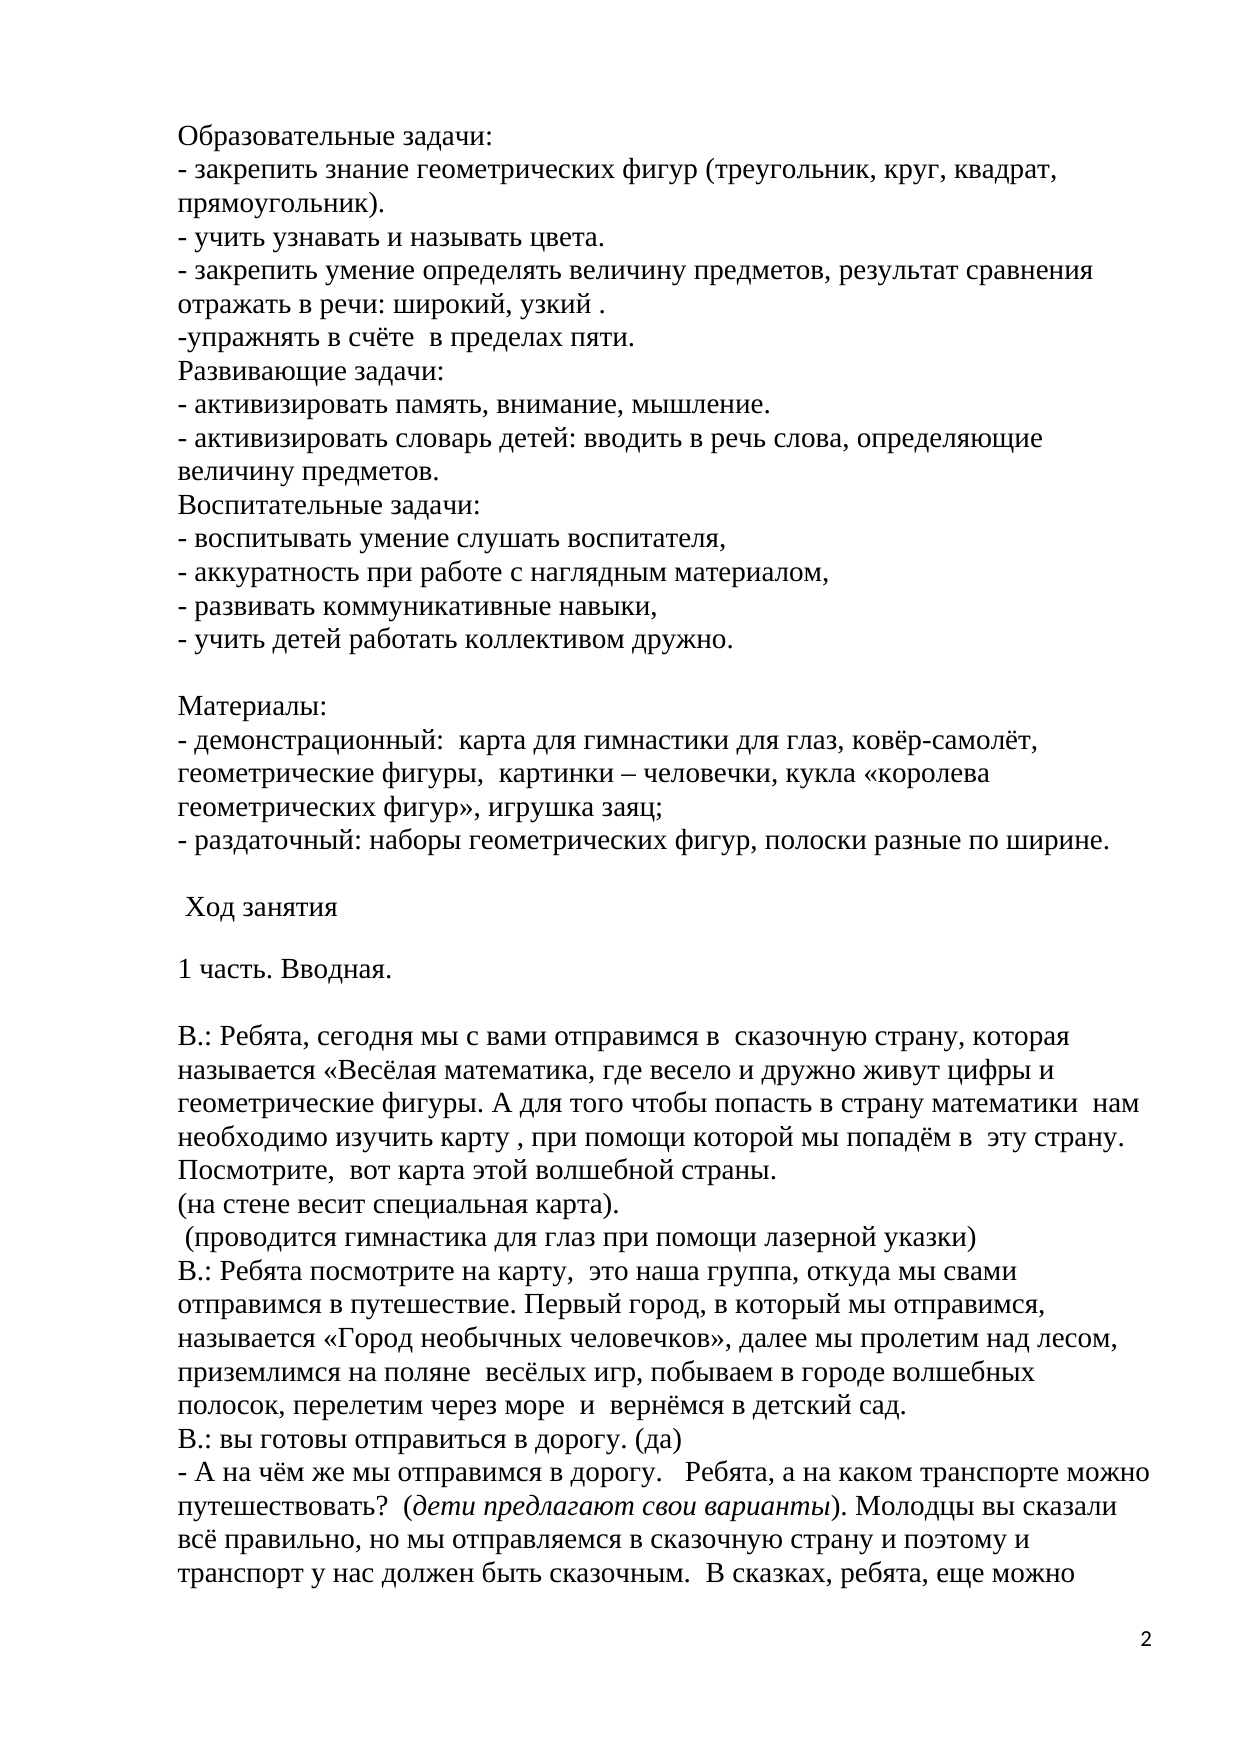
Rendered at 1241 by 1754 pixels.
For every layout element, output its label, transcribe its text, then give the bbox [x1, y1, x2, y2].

text - учить детей работать коллективом дружно. [177, 621, 1152, 655]
text - раздаточный: наборы геометрических фигур, полоски разные по ширине. [177, 822, 1152, 856]
text - активизировать память, внимание, мышление. [177, 386, 1152, 420]
text - аккуратность при работе с наглядным материалом, [177, 554, 1152, 588]
text - развивать коммуникативные навыки, [177, 588, 1152, 621]
text - учить узнавать и называть цвета. [177, 219, 1152, 252]
text - закрепить умение определять величину предметов, результат сравнения отражать в речи: широкий, узкий . [177, 252, 1152, 319]
text Воспитательные задачи: [177, 487, 1152, 521]
text Развивающие задачи: [177, 353, 1152, 386]
text - воспитывать умение слушать воспитателя, [177, 521, 1152, 554]
text (проводится гимнастика для глаз при помощи лазерной указки) [177, 1219, 1152, 1253]
text Материалы: [177, 688, 1152, 722]
text В.: Ребята, сегодня мы с вами отправимся в сказочную страну, которая называется «Весёлая математика, где весело и дружно живут цифры и геометрические фигуры. А для того чтобы попасть в страну математики нам необходимо изучить карту , при помощи которой мы попадём в эту страну. Посмотрите, вот карта этой волшебной страны. [177, 1018, 1152, 1186]
text (на стене весит специальная карта). [177, 1186, 1152, 1219]
text - закрепить знание геометрических фигур (треугольник, круг, квадрат, прямоугольник). [177, 152, 1152, 219]
text 1 часть. Вводная. [177, 951, 1152, 985]
text Ход занятия [177, 889, 1152, 923]
text Образовательные задачи: [177, 118, 1152, 152]
text - демонстрационный: карта для гимнастики для глаз, ковёр-самолёт, геометрические фигуры, картинки – человечки, кукла «королева геометрических фигур», игрушка заяц; [177, 722, 1152, 822]
text -упражнять в счёте в пределах пяти. [177, 319, 1152, 353]
text В.: вы готовы отправиться в дорогу. (да) [177, 1421, 1152, 1454]
text В.: Ребята посмотрите на карту, это наша группа, откуда мы свами отправимся в путешествие. Первый город, в который мы отправимся, называется «Город необычных человечков», далее мы пролетим над лесом, приземлимся на поляне весёлых игр, побываем в городе волшебных полосок, перелетим через море и вернёмся в детский сад. [177, 1253, 1152, 1421]
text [177, 1454, 1152, 1588]
text - активизировать словарь детей: вводить в речь слова, определяющие величину предметов. [177, 420, 1152, 487]
